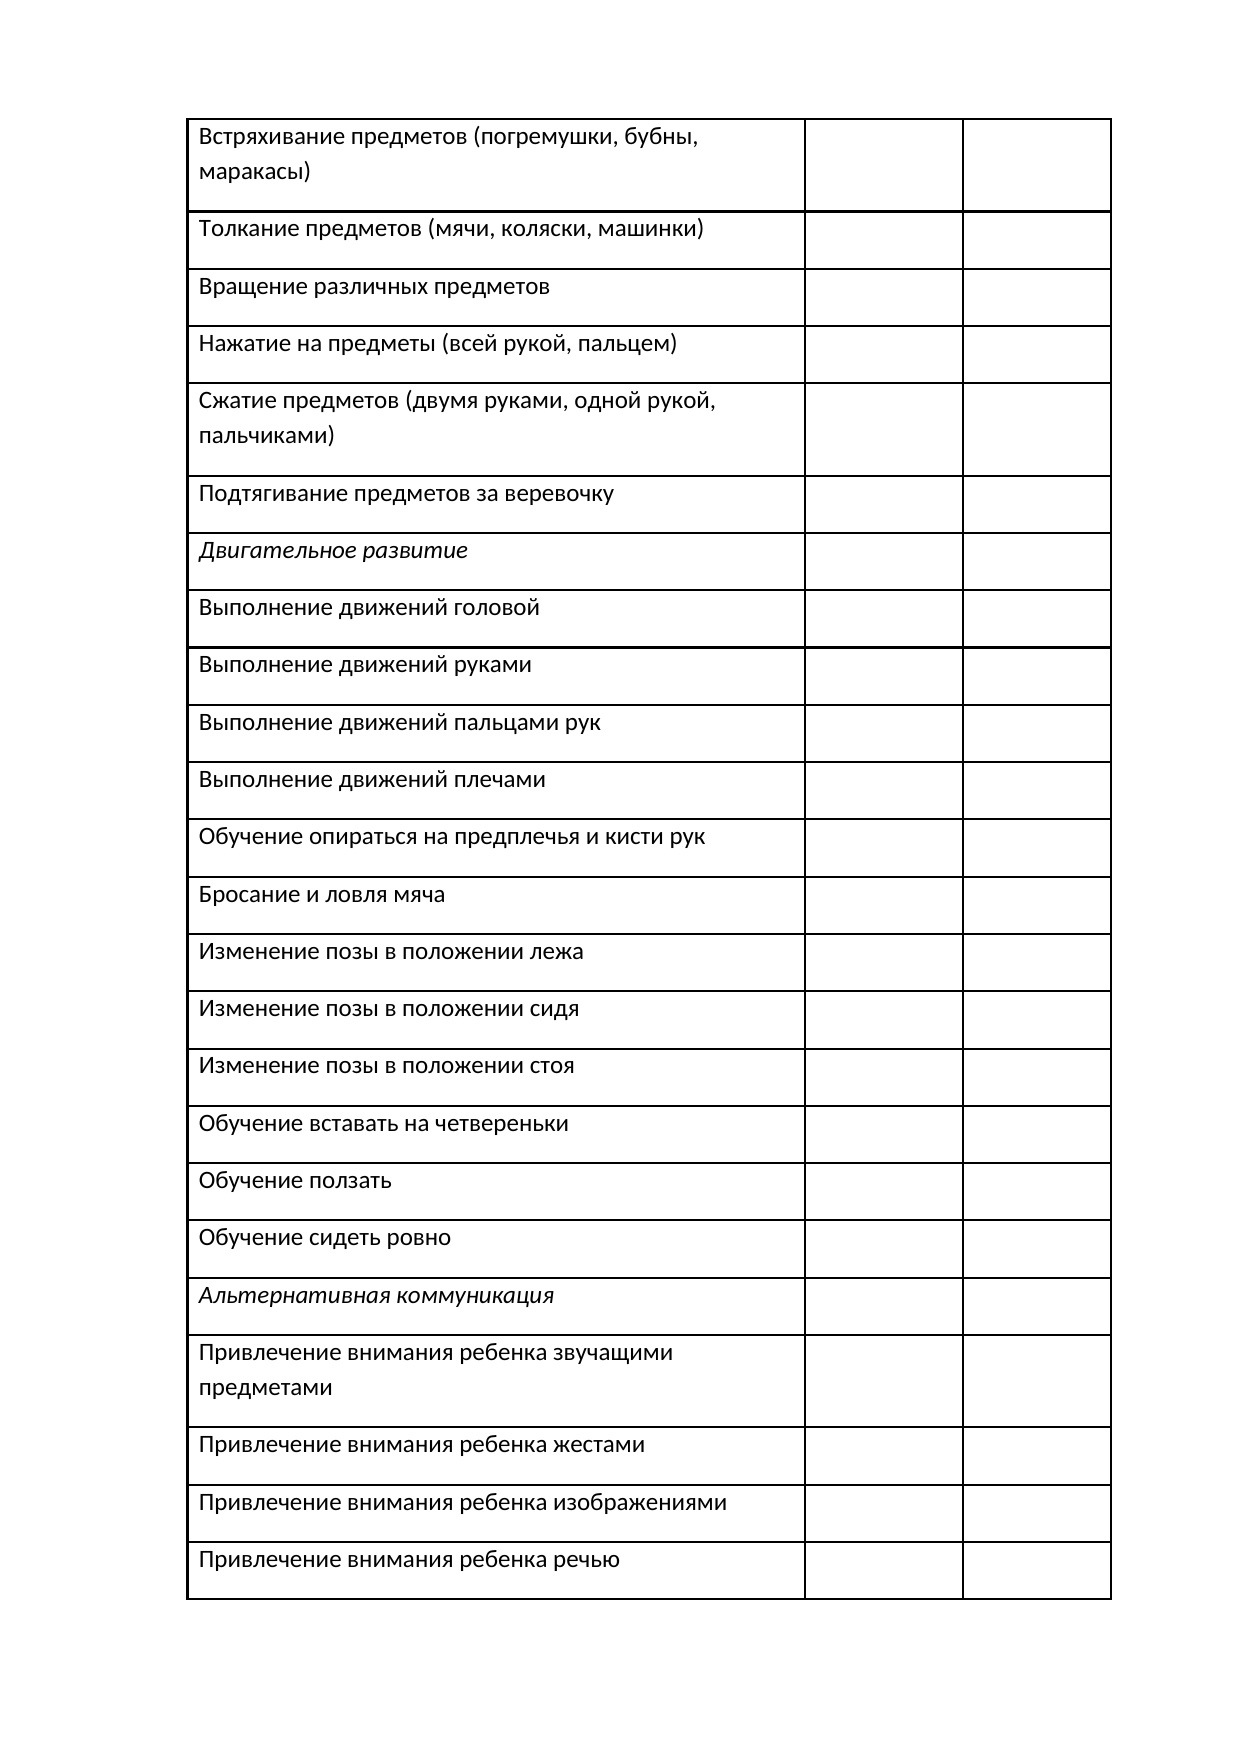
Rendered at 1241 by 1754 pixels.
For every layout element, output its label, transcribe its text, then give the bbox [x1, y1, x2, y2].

table_cell [964, 1050, 1110, 1105]
table_cell [964, 327, 1110, 382]
table_cell [964, 649, 1110, 704]
table_cell [806, 1107, 962, 1162]
table_cell [806, 270, 962, 325]
table_cell [964, 270, 1110, 325]
table_cell Нажатие на предметы (всей рукой, пальцем) [189, 327, 804, 382]
table_cell Обучение опираться на предплечья и кисти рук [189, 820, 804, 876]
table_cell Вращение различных предметов [189, 270, 804, 325]
table_cell [806, 935, 962, 990]
table_cell [964, 1543, 1110, 1598]
table_cell Бросание и ловля мяча [189, 878, 804, 933]
table_cell [964, 1486, 1110, 1541]
table_cell [964, 1107, 1110, 1162]
table_cell [806, 1543, 962, 1598]
table_cell [964, 1279, 1110, 1334]
table_cell [964, 1428, 1110, 1483]
table_cell Обучение сидеть ровно [189, 1221, 804, 1277]
table_cell [964, 1164, 1110, 1219]
table_cell [806, 327, 962, 382]
table_cell Выполнение движений головой [189, 591, 804, 646]
table_cell [964, 120, 1110, 210]
table_cell Изменение позы в положении сидя [189, 992, 804, 1047]
table_cell [806, 213, 962, 268]
table_cell [806, 878, 962, 933]
table_cell [806, 763, 962, 818]
table_cell [964, 706, 1110, 761]
table_cell [806, 120, 962, 210]
table_cell [806, 992, 962, 1047]
table_cell [806, 820, 962, 876]
table_cell [806, 1486, 962, 1541]
table_cell [964, 935, 1110, 990]
table_cell [964, 534, 1110, 589]
table_cell [964, 1336, 1110, 1426]
table_cell [806, 1050, 962, 1105]
table_cell [806, 384, 962, 474]
table_cell [806, 649, 962, 704]
table_cell [964, 213, 1110, 268]
table_cell Привлечение внимания ребенка речью [189, 1543, 804, 1598]
table_cell [806, 1336, 962, 1426]
table_cell [806, 1428, 962, 1483]
table_cell [964, 1221, 1110, 1277]
table_cell Выполнение движений пальцами рук [189, 706, 804, 761]
table_cell [806, 1221, 962, 1277]
table_cell [964, 763, 1110, 818]
table_cell Толкание предметов (мячи, коляски, машинки) [189, 213, 804, 268]
table_cell [806, 706, 962, 761]
table_cell Обучение ползать [189, 1164, 804, 1219]
table_cell Встряхивание предметов (погремушки, бубны, маракасы) [189, 120, 804, 210]
table_cell Привлечение внимания ребенка жестами [189, 1428, 804, 1483]
table_cell [806, 591, 962, 646]
table_cell Обучение вставать на четвереньки [189, 1107, 804, 1162]
table_cell [806, 1164, 962, 1219]
table_cell [806, 477, 962, 532]
table_cell [964, 591, 1110, 646]
table_cell Подтягивание предметов за веревочку [189, 477, 804, 532]
table_cell Привлечение внимания ребенка изображениями [189, 1486, 804, 1541]
table_cell Альтернативная коммуникация [189, 1279, 804, 1334]
table_cell Выполнение движений руками [189, 649, 804, 704]
table_cell [964, 878, 1110, 933]
table_cell Выполнение движений плечами [189, 763, 804, 818]
table_cell [806, 1279, 962, 1334]
table_cell [964, 477, 1110, 532]
table_cell Изменение позы в положении лежа [189, 935, 804, 990]
table_cell Двигательное развитие [189, 534, 804, 589]
table_cell [964, 820, 1110, 876]
table_cell [806, 534, 962, 589]
table_cell Сжатие предметов (двумя руками, одной рукой, пальчиками) [189, 384, 804, 474]
table_cell Изменение позы в положении стоя [189, 1050, 804, 1105]
table_cell Привлечение внимания ребенка звучащими предметами [189, 1336, 804, 1426]
table_cell [964, 384, 1110, 474]
table_cell [964, 992, 1110, 1047]
